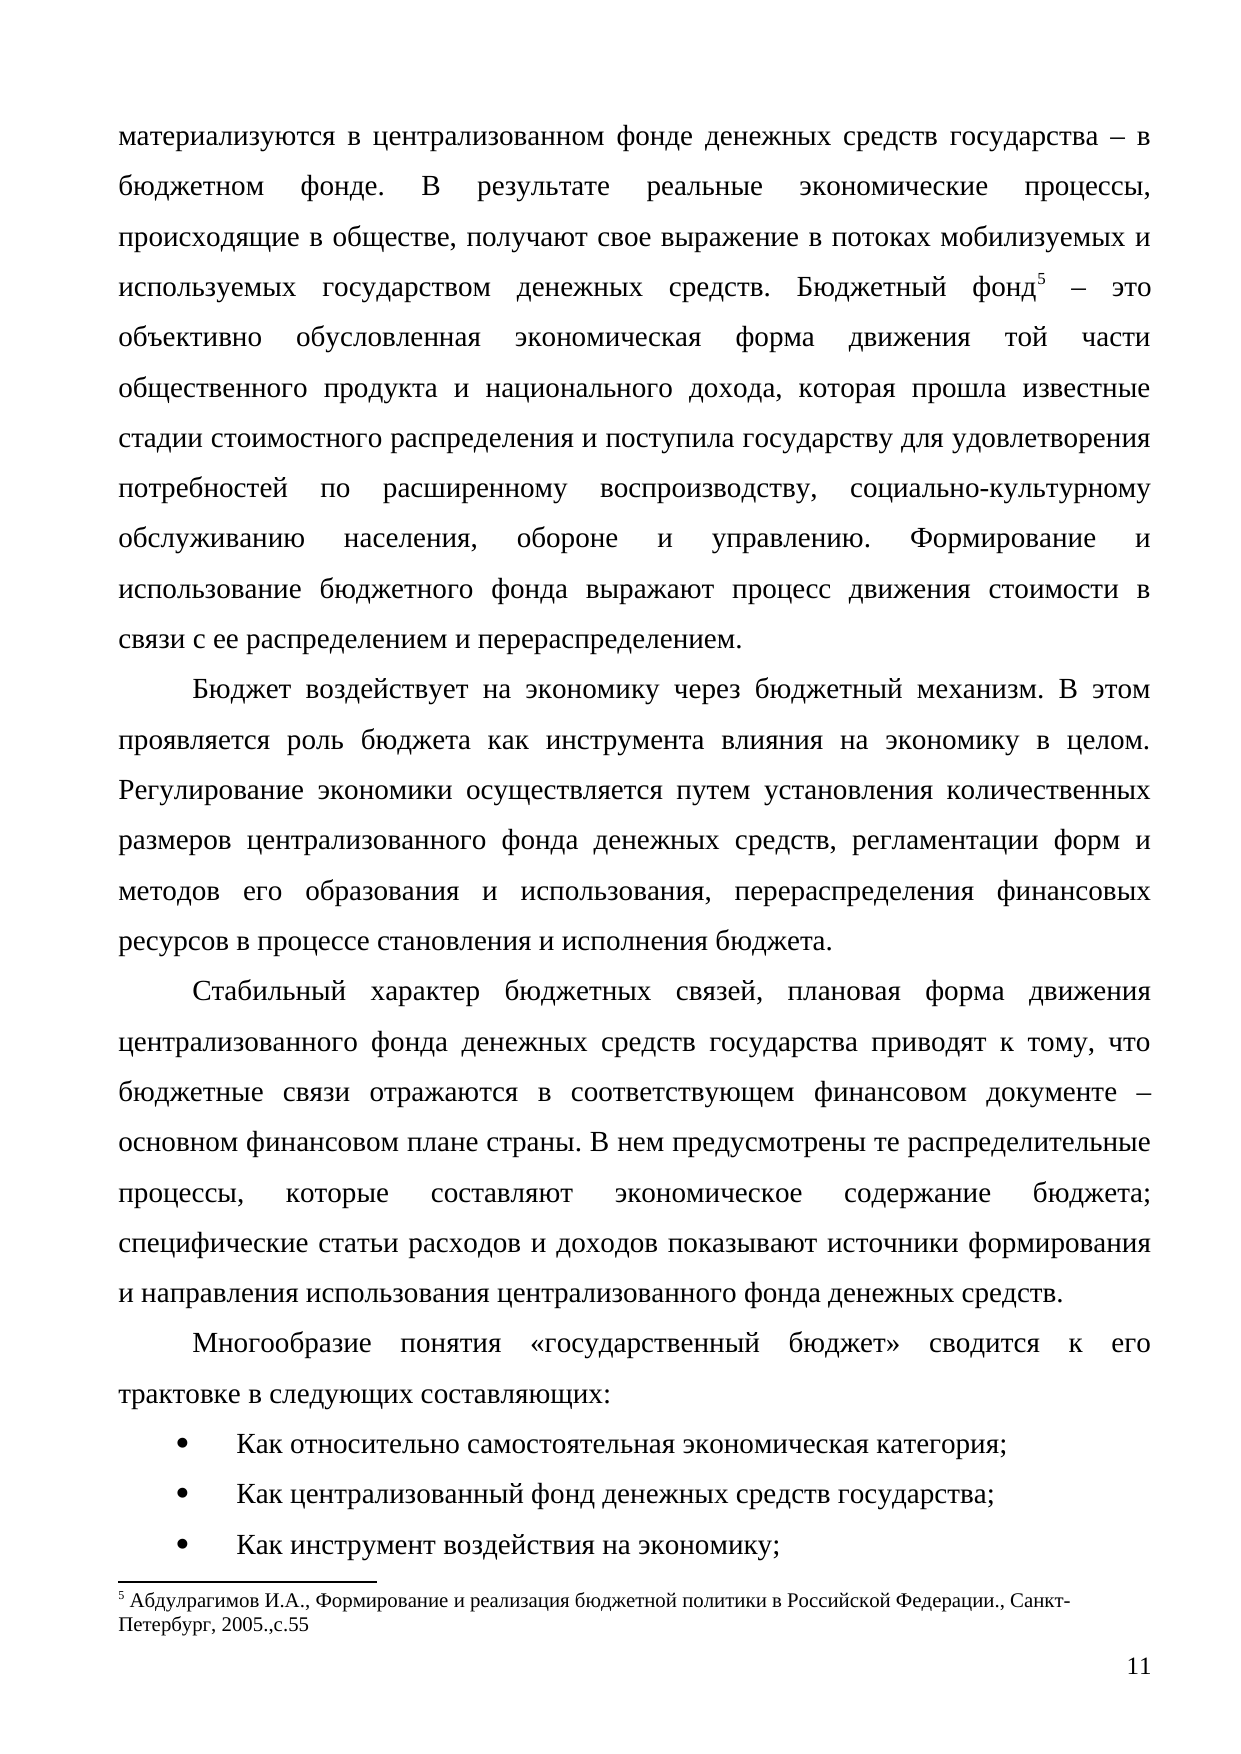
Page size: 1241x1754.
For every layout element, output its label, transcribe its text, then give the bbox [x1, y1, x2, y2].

text Бюджет воздействует на экономику через бюджетный механизм. В этом проявляется роль бюджета как инструмента влияния на экономику в целом. Регулирование экономики осуществляется путем установления количественных размеров централизованного фонда денежных средств, регламентации форм и методов его образования и использования, перераспределения финансовых ресурсов в процессе становления и исполнения бюджета. [118, 672, 1152, 957]
text Стабильный характер бюджетных связей, плановая форма движения централизованного фонда денежных средств государства приводят к тому, что бюджетные связи отражаются в соответствующем финансовом документе – основном финансовом плане страны. В нем предусмотрены те распределительные процессы, которые составляют экономическое содержание бюджета; специфические статьи расходов и доходов показывают источники формирования и направления использования централизованного фонда денежных средств. [118, 973, 1152, 1309]
list Как относительно самостоятельная экономическая категория; [177, 1426, 1152, 1460]
text Многообразие понятия «государственный бюджет» сводится к его трактовке в следующих составляющих: [118, 1326, 1152, 1409]
list Как централизованный фонд денежных средств государства; [177, 1477, 1152, 1510]
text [118, 118, 1152, 655]
list Как инструмент воздействия на экономику; [177, 1527, 1152, 1561]
